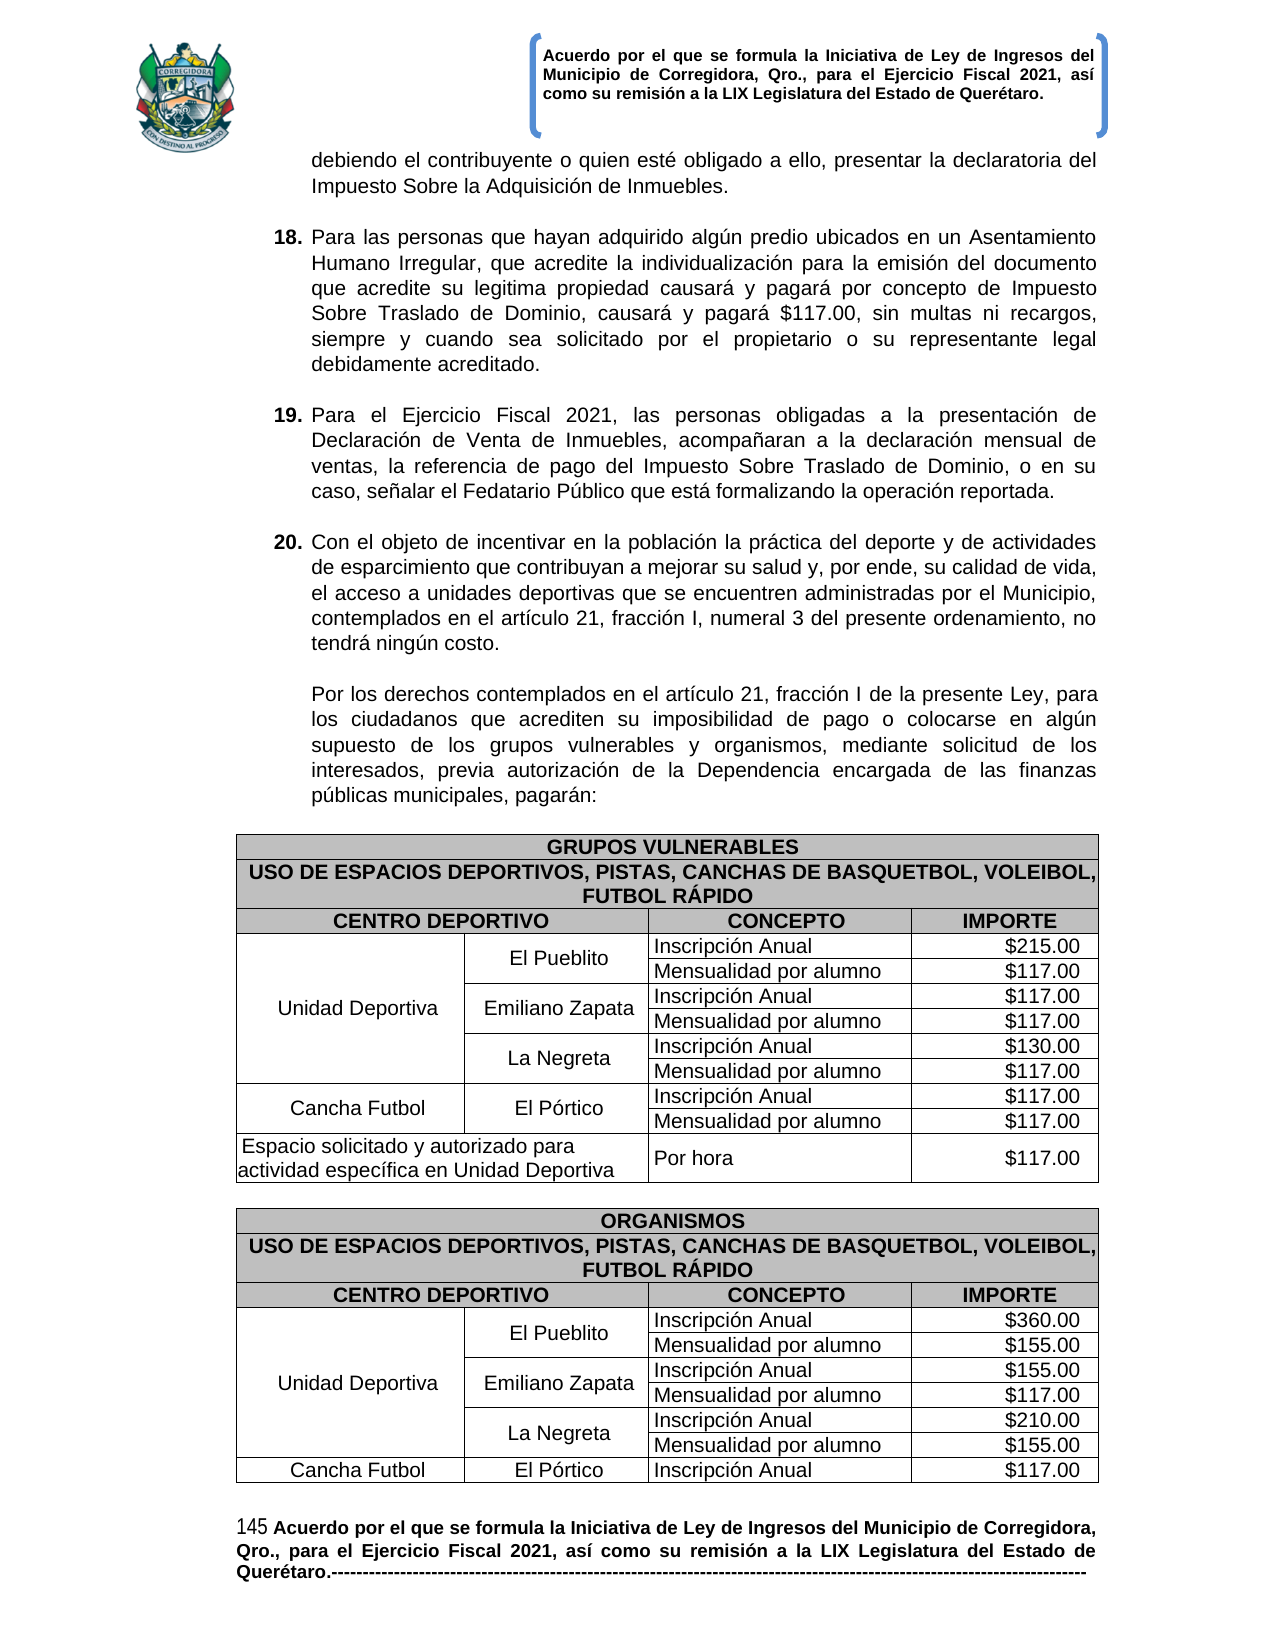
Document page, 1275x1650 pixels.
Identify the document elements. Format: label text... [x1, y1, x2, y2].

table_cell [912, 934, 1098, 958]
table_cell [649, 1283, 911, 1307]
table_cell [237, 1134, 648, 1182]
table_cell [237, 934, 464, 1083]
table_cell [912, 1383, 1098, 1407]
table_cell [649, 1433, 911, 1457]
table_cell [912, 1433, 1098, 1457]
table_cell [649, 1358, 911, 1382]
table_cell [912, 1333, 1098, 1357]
picture [136, 37, 237, 155]
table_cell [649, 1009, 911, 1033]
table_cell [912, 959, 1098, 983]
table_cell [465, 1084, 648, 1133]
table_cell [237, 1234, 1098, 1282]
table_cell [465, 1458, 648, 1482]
list Para el Ejercicio Fiscal 2021, las personas obligadas a la presentación de Declaración de Venta de Inmuebles, acompañaran a la declaración mensual de ventas, la referencia de pago del Impuesto Sobre Traslado de Dominio, o en su caso, señalar el Fedatario Público que está formalizando la operación reportada. [274, 403, 1098, 503]
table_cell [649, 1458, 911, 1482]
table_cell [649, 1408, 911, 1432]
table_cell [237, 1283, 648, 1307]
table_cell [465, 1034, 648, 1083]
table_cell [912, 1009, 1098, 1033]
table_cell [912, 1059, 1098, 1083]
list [274, 148, 1098, 197]
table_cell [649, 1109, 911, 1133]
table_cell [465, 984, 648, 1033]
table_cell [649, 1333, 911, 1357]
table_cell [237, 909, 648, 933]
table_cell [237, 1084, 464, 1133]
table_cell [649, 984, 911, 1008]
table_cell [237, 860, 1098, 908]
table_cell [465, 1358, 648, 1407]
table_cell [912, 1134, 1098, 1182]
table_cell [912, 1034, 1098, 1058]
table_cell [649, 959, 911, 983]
list Con el objeto de incentivar en la población la práctica del deporte y de actividades de esparcimiento que contribuyan a mejorar su salud y, por ende, su calidad de vida, el acceso a unidades deportivas que se encuentren administradas por el Municipio, contemplados en el artículo 21, fracción I, numeral 3 del presente ordenamiento, no tendrá ningún costo. [274, 530, 1098, 655]
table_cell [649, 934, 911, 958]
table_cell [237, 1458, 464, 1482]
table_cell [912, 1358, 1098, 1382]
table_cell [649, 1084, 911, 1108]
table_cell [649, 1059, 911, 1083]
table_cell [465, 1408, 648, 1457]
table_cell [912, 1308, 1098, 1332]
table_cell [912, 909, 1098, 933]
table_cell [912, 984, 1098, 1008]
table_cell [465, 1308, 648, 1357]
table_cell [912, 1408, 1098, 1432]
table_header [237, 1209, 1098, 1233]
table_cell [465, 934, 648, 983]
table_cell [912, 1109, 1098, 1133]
list Para las personas que hayan adquirido algún predio ubicados en un Asentamiento Humano Irregular, que acredite la individualización para la emisión del documento que acredite su legitima propiedad causará y pagará por concepto de Impuesto Sobre Traslado de Dominio, causará y pagará $117.00, sin multas ni recargos, siempre y cuando sea solicitado por el propietario o su representante legal debidamente acreditado. [274, 225, 1098, 376]
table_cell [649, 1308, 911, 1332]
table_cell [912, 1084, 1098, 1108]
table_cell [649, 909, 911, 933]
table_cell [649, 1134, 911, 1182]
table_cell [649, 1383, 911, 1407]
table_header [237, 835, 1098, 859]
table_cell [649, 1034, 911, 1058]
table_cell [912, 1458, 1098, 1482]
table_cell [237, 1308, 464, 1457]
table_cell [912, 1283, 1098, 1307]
